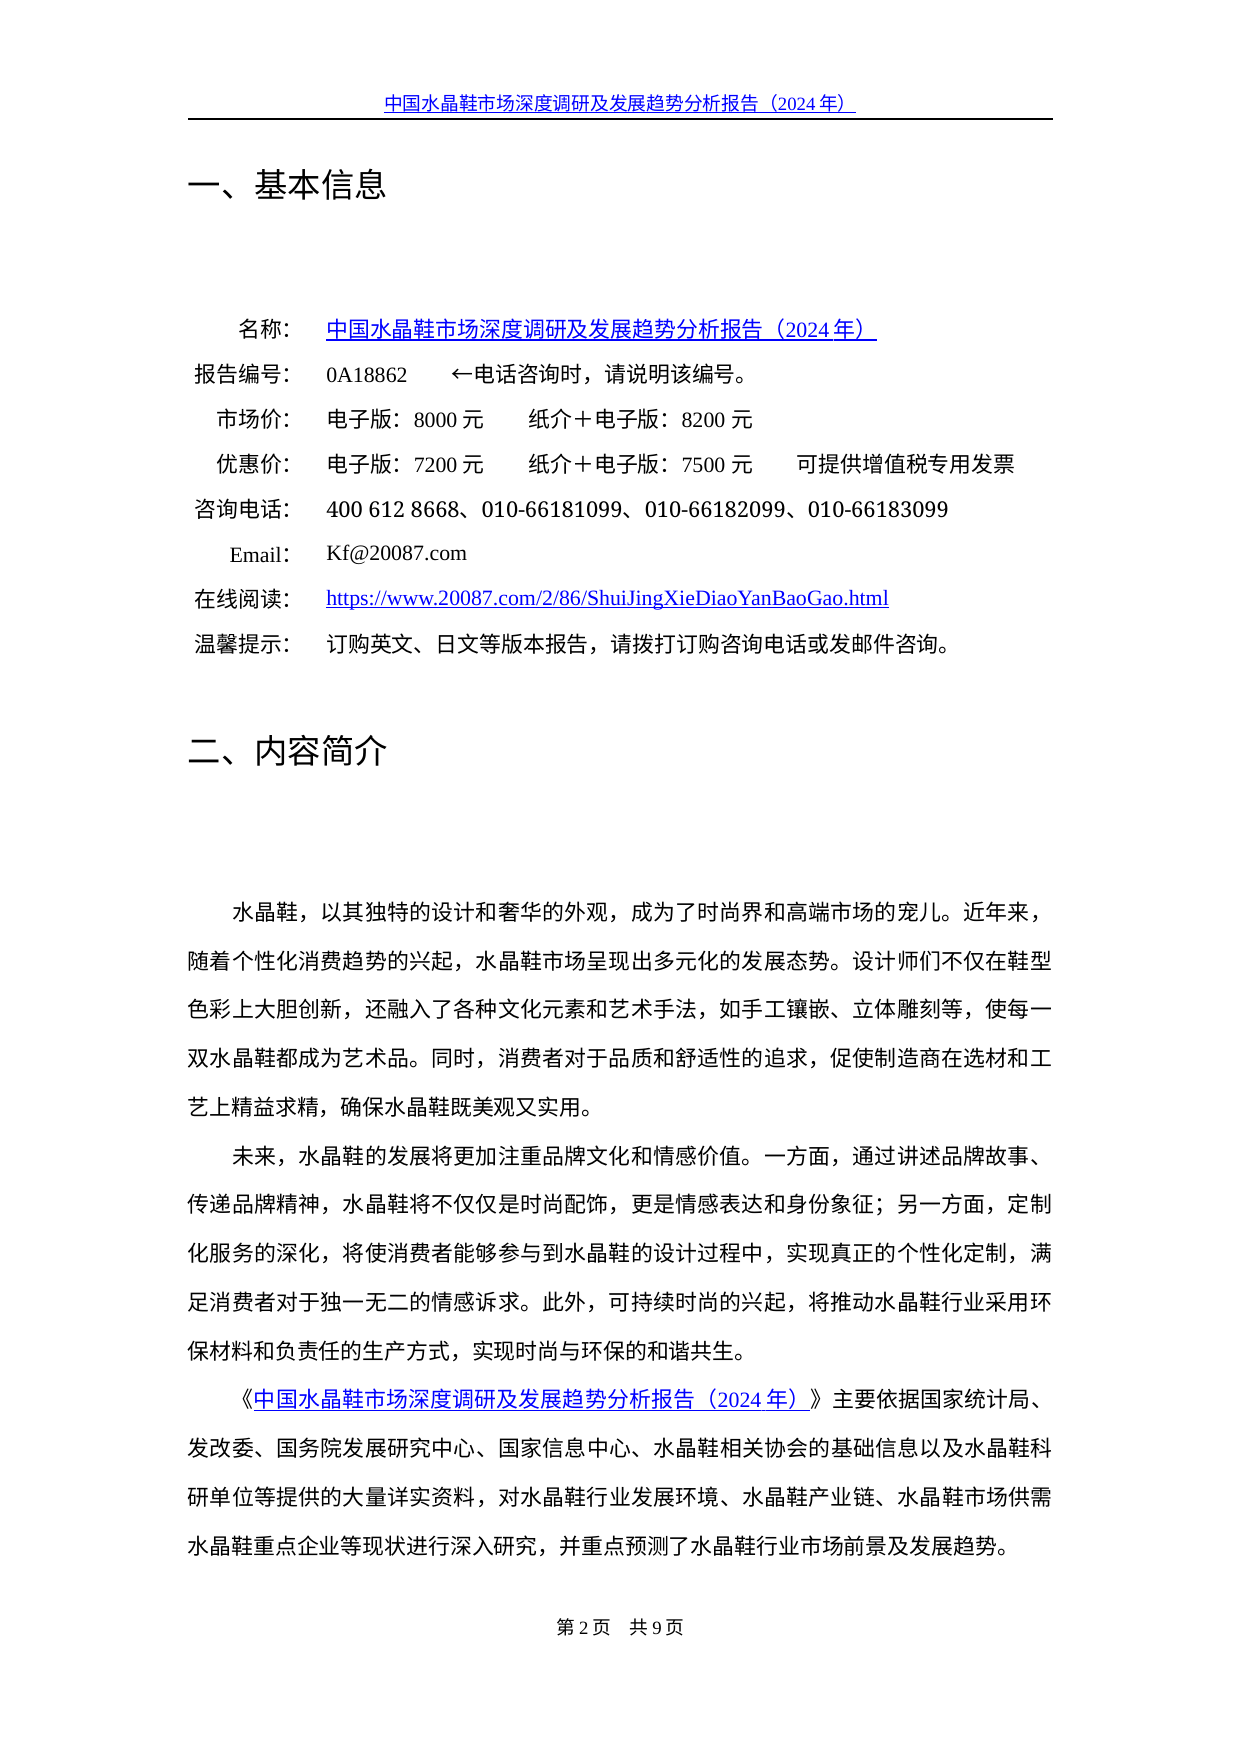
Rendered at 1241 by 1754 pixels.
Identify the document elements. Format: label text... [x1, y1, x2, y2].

table_cell 优惠价： [167, 447, 315, 492]
table_header 名称： [167, 312, 315, 357]
table_cell 0A18862 ←电话咨询时，请说明该编号。 [315, 357, 1073, 402]
table_cell [315, 582, 1073, 627]
table_cell 电子版：8000 元 纸介＋电子版：8200 元 [315, 402, 1073, 447]
title 一、基本信息 [187, 150, 1053, 215]
table_cell Email： [167, 537, 315, 582]
table_cell Kf@20087.com [315, 537, 1073, 582]
table_cell 电子版：7200 元 纸介＋电子版：7500 元 可提供增值税专用发票 [315, 447, 1073, 492]
table_header 中国水晶鞋市场深度调研及发展趋势分析报告（2024年） [315, 312, 1073, 357]
table_cell 温馨提示： [167, 627, 315, 672]
table_cell 咨询电话： [167, 492, 315, 537]
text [187, 894, 1053, 1561]
table_cell 市场价： [167, 402, 315, 447]
title 二、内容简介 [187, 717, 1053, 782]
table_cell 订购英文、日文等版本报告，请拨打订购咨询电话或发邮件咨询。 [315, 627, 1073, 672]
table_cell 报告编号： [167, 357, 315, 402]
table_cell 在线阅读： [167, 582, 315, 627]
table_cell 400 612 8668、010-66181099、010-66182099、010-66183099 [315, 492, 1073, 537]
